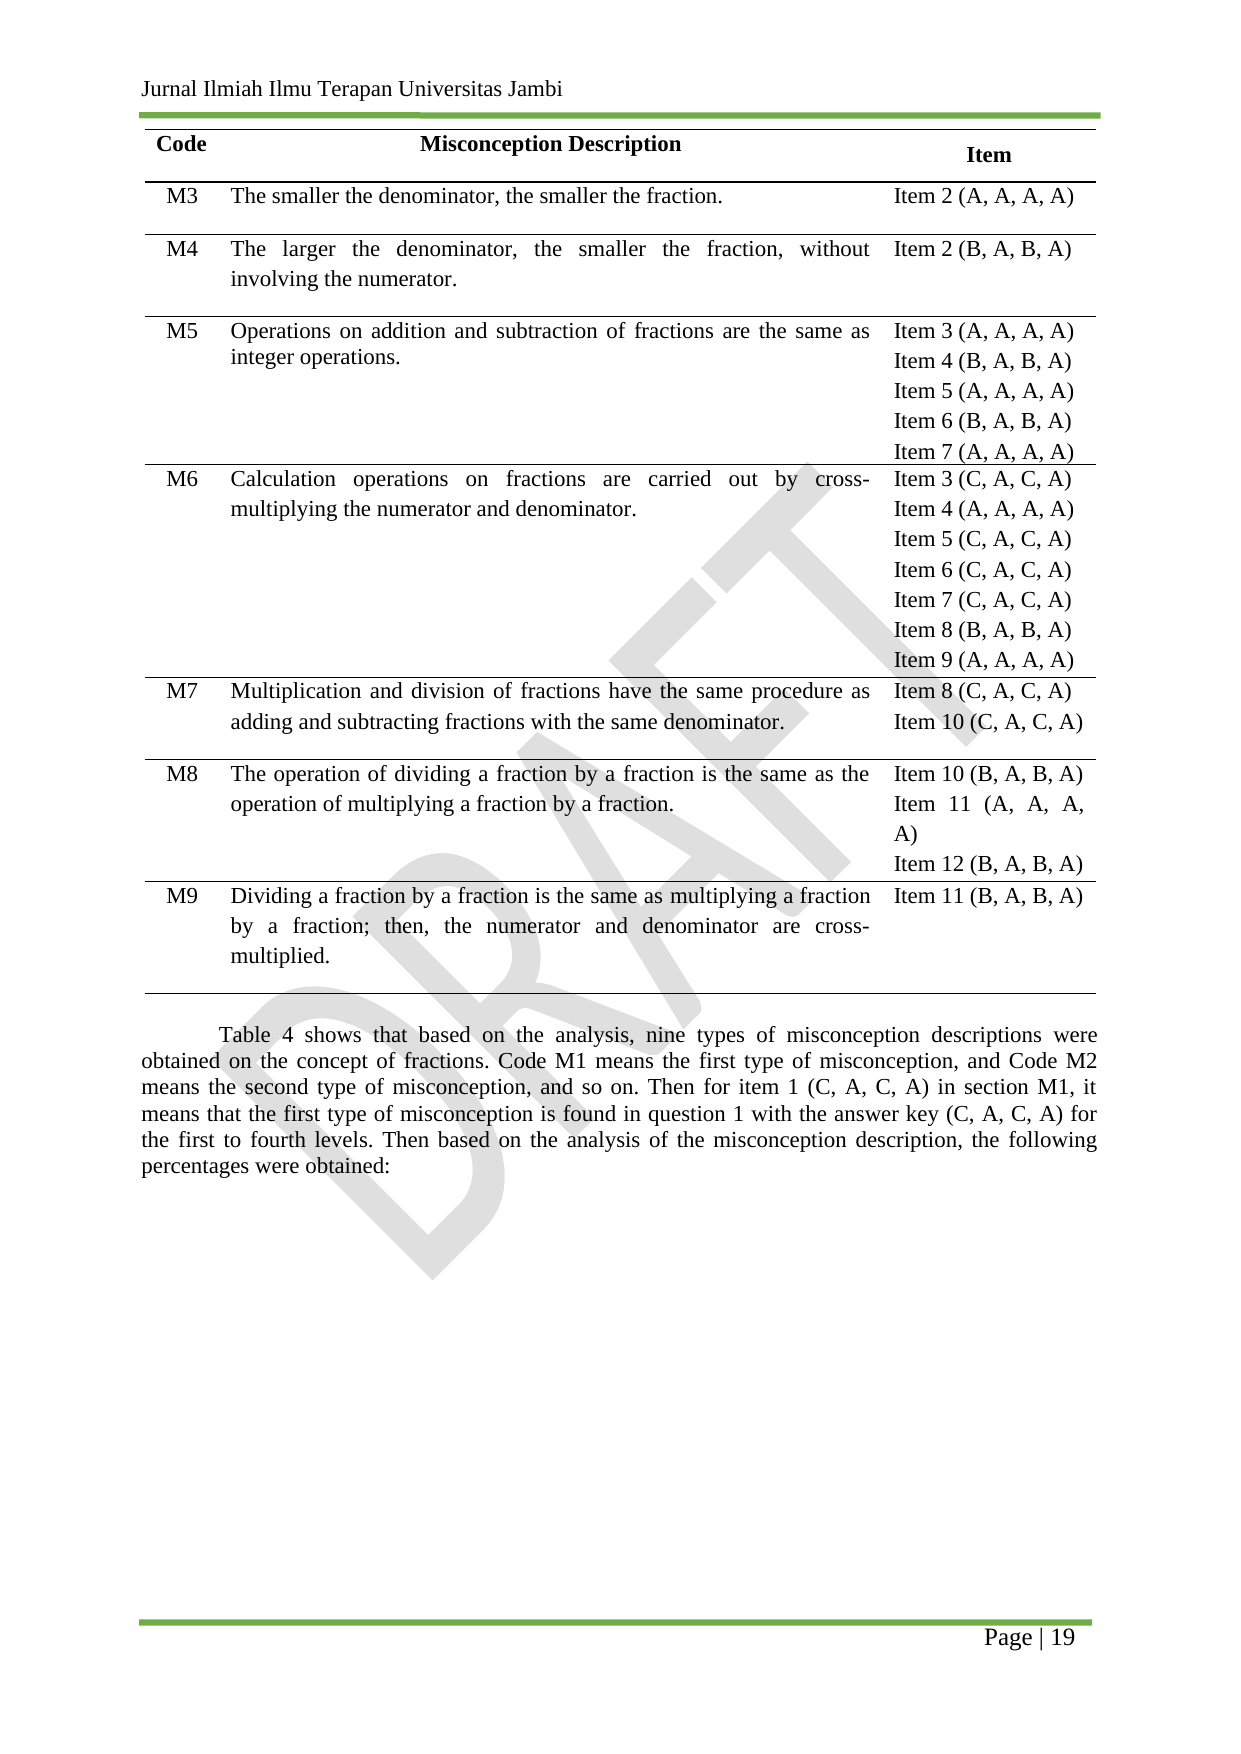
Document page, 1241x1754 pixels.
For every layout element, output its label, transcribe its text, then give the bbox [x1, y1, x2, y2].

table_cell Item 10 (B, A, B, A) Item 11 (A, A, A, A) Item 12 (B, A, B, A) [882, 760, 1096, 881]
table_cell Multiplication and division of fractions have the same procedure as adding and subtracting fractions with the same denominator. [219, 678, 882, 759]
table_cell Dividing a fraction by a fraction is the same as multiplying a fraction by a fraction; then, the numerator and denominator are cross-multiplied. [219, 882, 882, 993]
table_header Item [882, 130, 1096, 181]
table_cell M3 [145, 183, 219, 233]
table_cell M6 [145, 465, 219, 677]
table_cell The operation of dividing a fraction by a fraction is the same as the operation of multiplying a fraction by a fraction. [219, 760, 882, 881]
table_cell The larger the denominator, the smaller the fraction, without involving the numerator. [219, 235, 882, 316]
table_cell Item 3 (C, A, C, A) Item 4 (A, A, A, A) Item 5 (C, A, C, A) Item 6 (C, A, C, A) Item 7 (C, A, C, A) Item 8 (B, A, B, A) Item 9 (A, A, A, A) [882, 465, 1096, 677]
table_cell The smaller the denominator, the smaller the fraction. [219, 183, 882, 233]
text Table 4 shows that based on the analysis, nine types of misconception descriptions were obtained on the concept of fractions. Code M1 means the first type of misconception, and Code M2 means the second type of misconception, and so on. Then for item 1 (C, A, C, A) in section M1, it means that the first type of misconception is found in question 1 with the answer key (C, A, C, A) for the first to fourth levels. Then based on the analysis of the misconception description, the following percentages were obtained: [141, 1021, 1099, 1179]
table_header Misconception Description [219, 130, 882, 181]
table_cell Item 2 (A, A, A, A) [882, 183, 1096, 233]
table_cell M7 [145, 678, 219, 759]
table_cell Calculation operations on fractions are carried out by cross-multiplying the numerator and denominator. [219, 465, 882, 677]
table_cell M4 [145, 235, 219, 316]
table_cell Item 2 (B, A, B, A) [882, 235, 1096, 316]
table_cell Item 11 (B, A, B, A) [882, 882, 1096, 993]
table_cell M9 [145, 882, 219, 993]
table_cell Item 3 (A, A, A, A) Item 4 (B, A, B, A) Item 5 (A, A, A, A) Item 6 (B, A, B, A) Item 7 (A, A, A, A) [882, 317, 1096, 464]
table_header Code [145, 130, 219, 181]
table_cell M8 [145, 760, 219, 881]
table_cell Item 8 (C, A, C, A) Item 10 (C, A, C, A) [882, 678, 1096, 759]
table_cell Operations on addition and subtraction of fractions are the same as integer operations. [219, 317, 882, 464]
table_cell M5 [145, 317, 219, 464]
